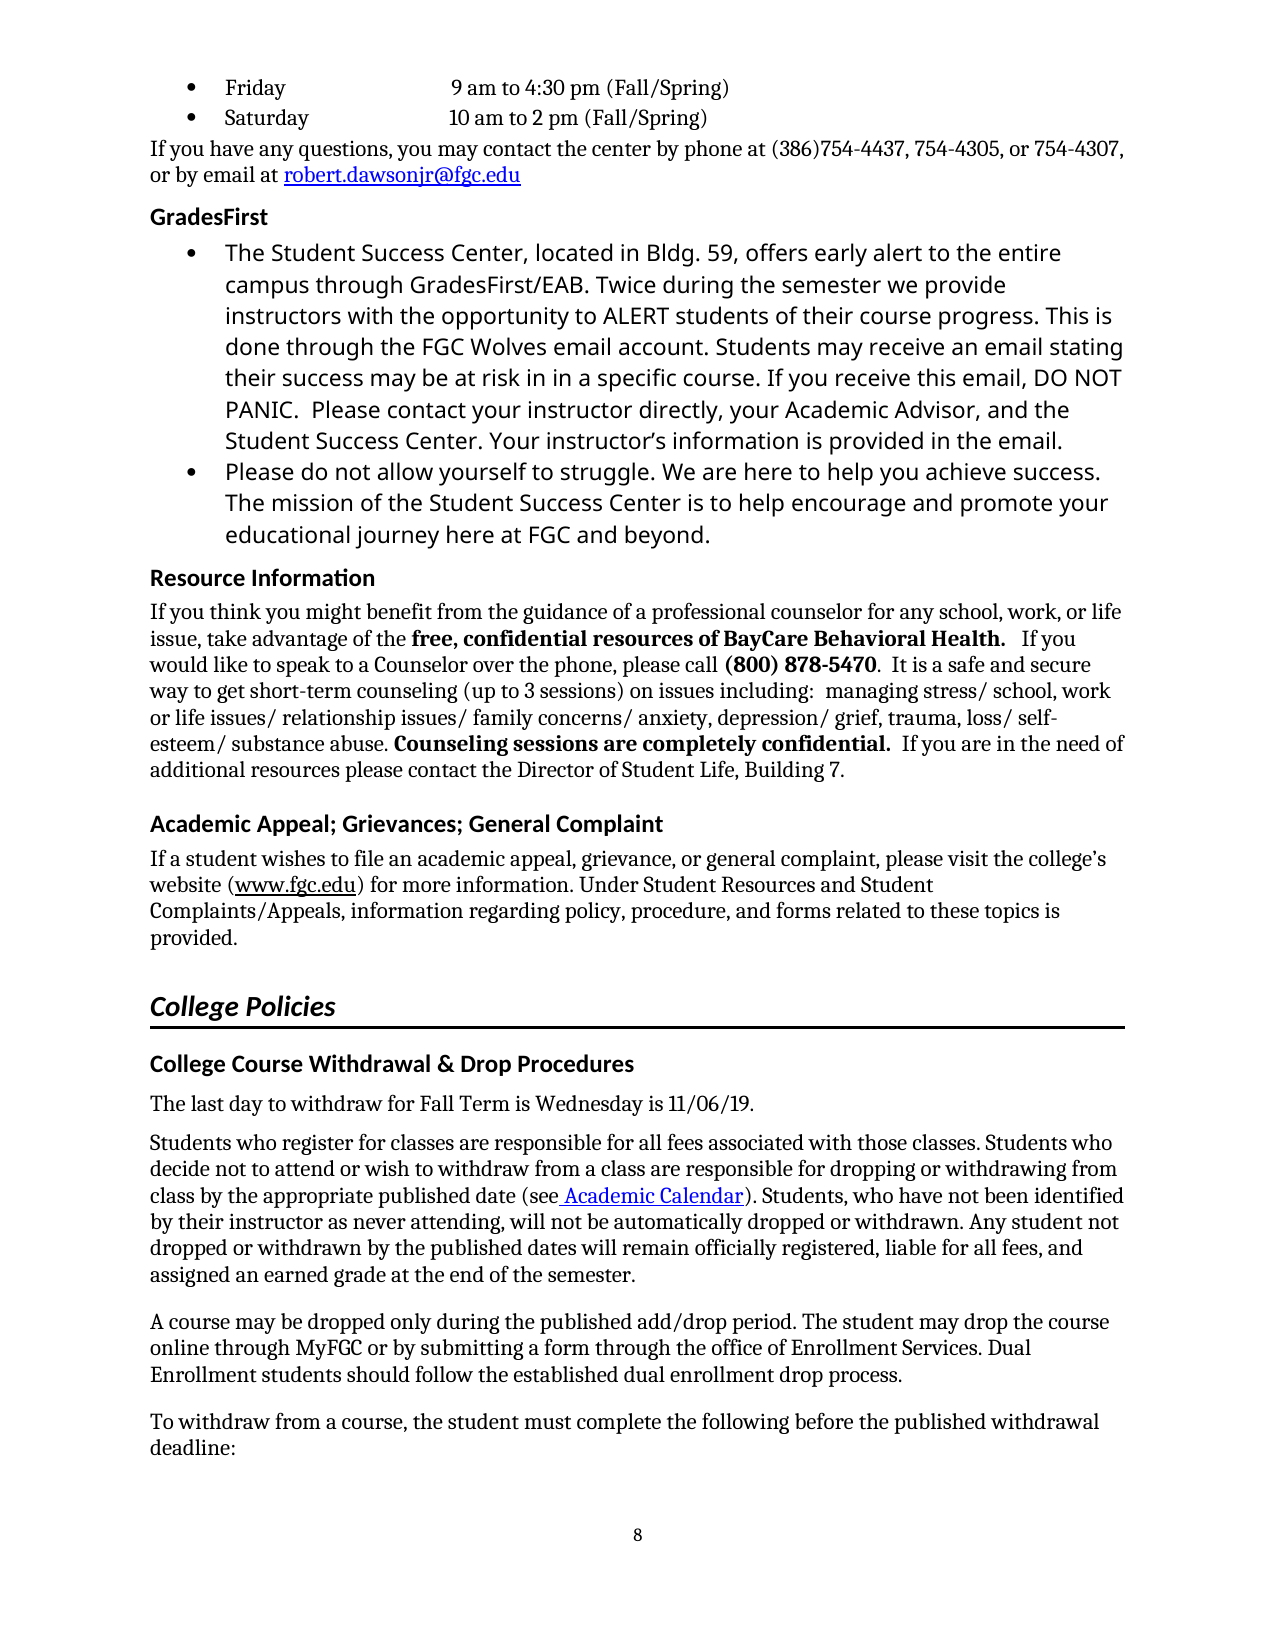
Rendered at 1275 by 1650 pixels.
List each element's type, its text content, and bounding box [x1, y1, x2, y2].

text Resource Information [150, 562, 1125, 593]
list Saturday 10 am to 2 pm (Fall/Spring) [187, 105, 1125, 132]
text If you think you might benefit from the guidance of a professional counselor for any school, work, or life issue, take advantage of the free, confidential resources of BayCare Behavioral Health. If you would like to speak to a Counselor over the phone, please call (800) 878-5470. It is a safe and secure way to get short-term counseling (up to 3 sessions) on issues including: managing stress/ school, work or life issues/ relationship issues/ family concerns/ anxiety, depression/ grief, trauma, loss/ self-esteem/ substance abuse. Counseling sessions are completely confidential. If you are in the need of additional resources please contact the Director of Student Life, Building 7. [150, 599, 1125, 784]
text Academic Appeal; Grievances; General Complaint [150, 809, 1125, 839]
list Friday 9 am to 4:30 pm (Fall/Spring) [187, 75, 1125, 101]
subtitle College Policies [150, 988, 1125, 1026]
text The last day to withdraw for Fall Term is Wednesday is 11/06/19. [150, 1091, 1125, 1117]
text A course may be dropped only during the published add/drop period. The student may drop the course online through MyFGC or by submitting a form through the office of Enrollment Services. Dual Enrollment students should follow the established dual enrollment drop process. [150, 1309, 1125, 1388]
list The Student Success Center, located in Bldg. 59, offers early alert to the entire campus through GradesFirst/EAB. Twice during the semester we provide instructors with the opportunity to ALERT students of their course progress. This is done through the FGC Wolves email account. Students may receive an email stating their success may be at risk in in a specific course. If you receive this email, DO NOT PANIC. Please contact your instructor directly, your Academic Advisor, and the Student Success Center. Your instructor’s information is provided in the email. [187, 237, 1125, 456]
text If a student wishes to file an academic appeal, grievance, or general complaint, please visit the college’s website (www.fgc.edu) for more information. Under Student Resources and Student Complaints/Appeals, information regarding policy, procedure, and forms related to these topics is provided. [150, 845, 1125, 951]
text GradesFirst [150, 201, 1125, 231]
text If you have any questions, you may contact the center by phone at (386)754-4437, 754-4305, or 754-4307, or by email at robert.dawsonjr@fgc.edu [150, 135, 1125, 188]
text College Course Withdrawal & Drop Procedures [150, 1048, 1125, 1078]
text Students who register for classes are responsible for all fees associated with those classes. Students who decide not to attend or wish to withdraw from a class are responsible for dropping or withdrawing from class by the appropriate published date (see Academic Calendar). Students, who have not been identified by their instructor as never attending, will not be automatically dropped or withdrawn. Any student not dropped or withdrawn by the published dates will remain officially registered, liable for all fees, and assigned an earned grade at the end of the semester. [150, 1130, 1125, 1288]
text To withdraw from a course, the student must complete the following before the published withdrawal deadline: [150, 1409, 1125, 1461]
list Please do not allow yourself to struggle. We are here to help you achieve success. The mission of the Student Success Center is to help encourage and promote your educational journey here at FGC and beyond. [187, 456, 1125, 550]
